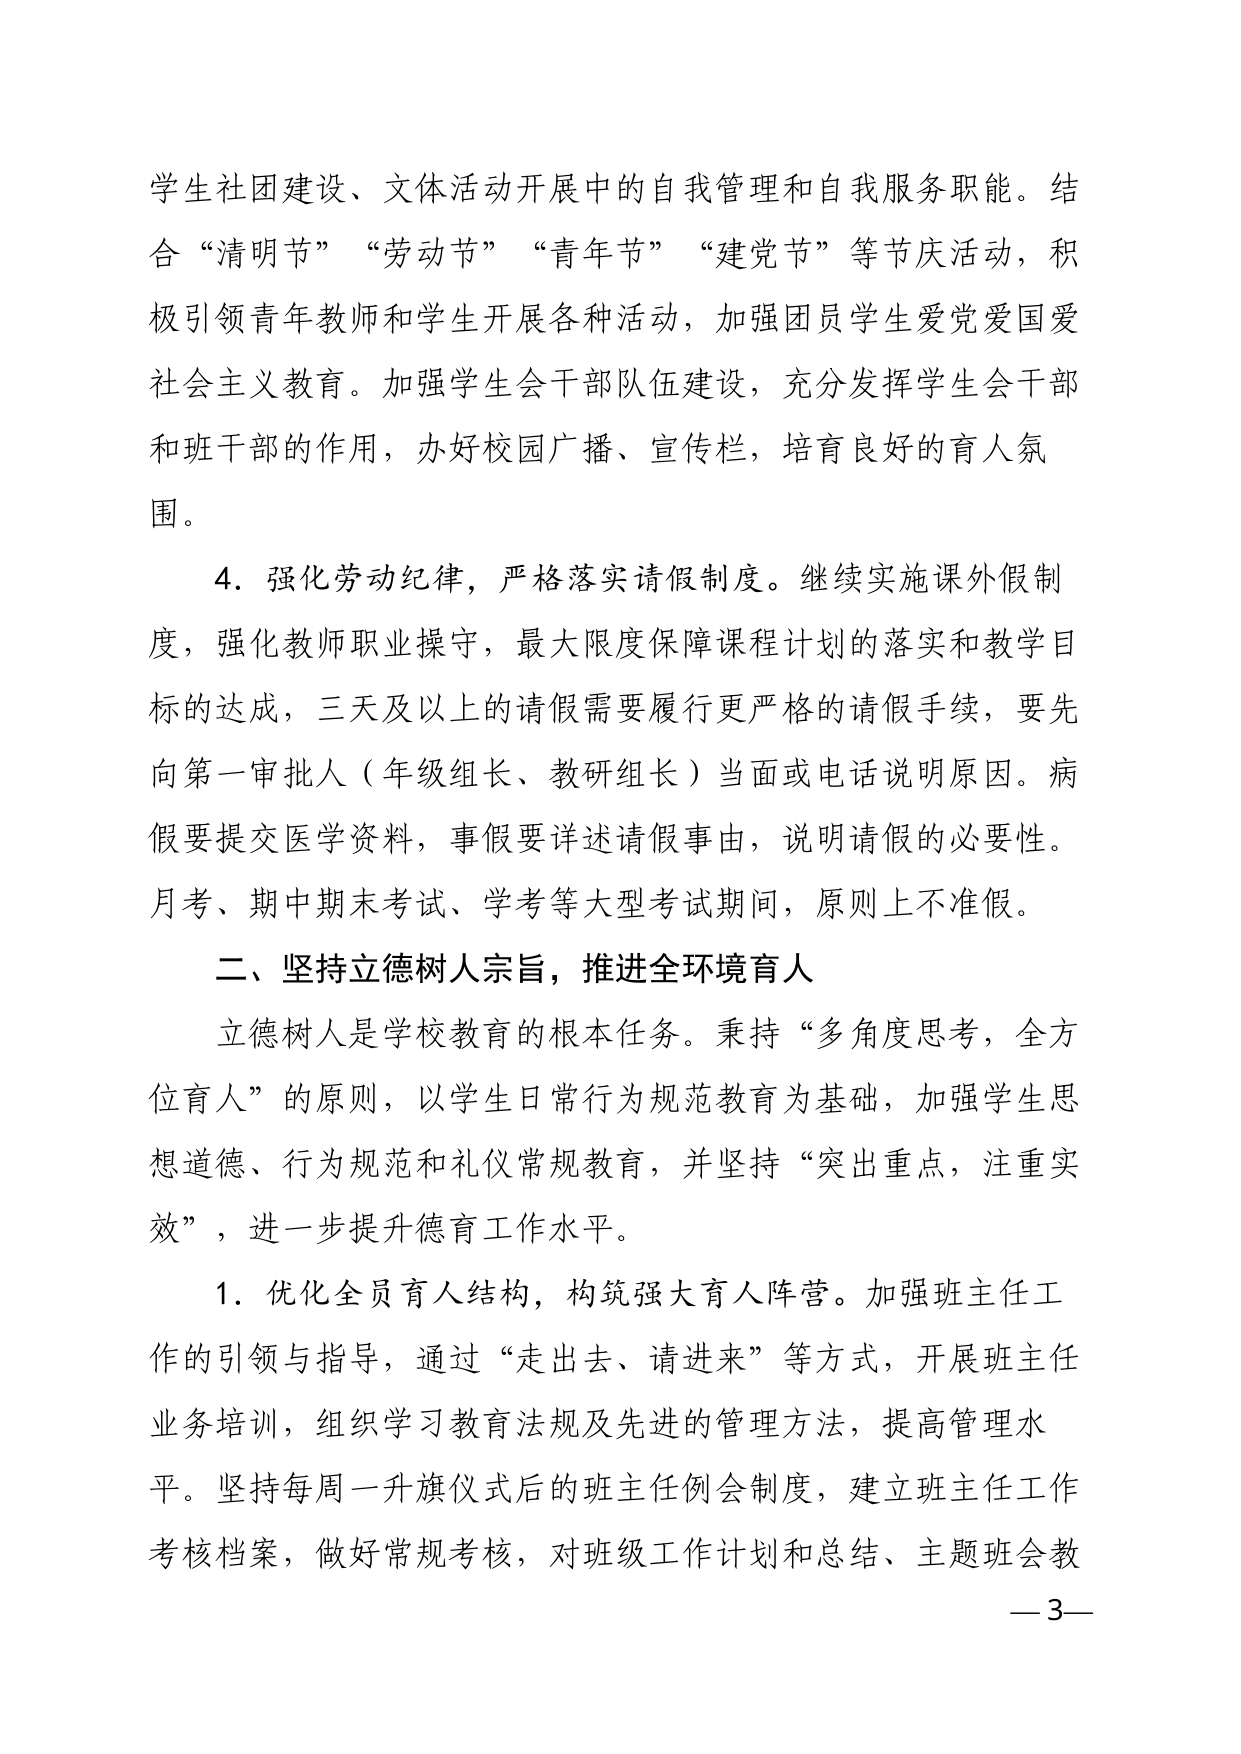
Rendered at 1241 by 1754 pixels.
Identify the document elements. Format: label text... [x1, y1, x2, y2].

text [148, 153, 1092, 543]
list 二、坚持立德树人宗旨，推进全环境育人 [148, 933, 1092, 998]
text 4．强化劳动纪律，严格落实请假制度。继续实施课外假制度，强化教师职业操守，最大限度保障课程计划的落实和教学目标的达成，三天及以上的请假需要履行更严格的请假手续，要先向第一审批人（年级组长、教研组长）当面或电话说明原因。病假要提交医学资料，事假要详述请假事由，说明请假的必要性。月考、期中期末考试、学考等大型考试期间，原则上不准假。 [148, 543, 1092, 933]
text 立德树人是学校教育的根本任务。秉持“多角度思考，全方位育人”的原则，以学生日常行为规范教育为基础，加强学生思想道德、行为规范和礼仪常规教育，并坚持“突出重点，注重实效”，进一步提升德育工作水平。 [148, 998, 1108, 1258]
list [148, 1258, 1092, 1583]
